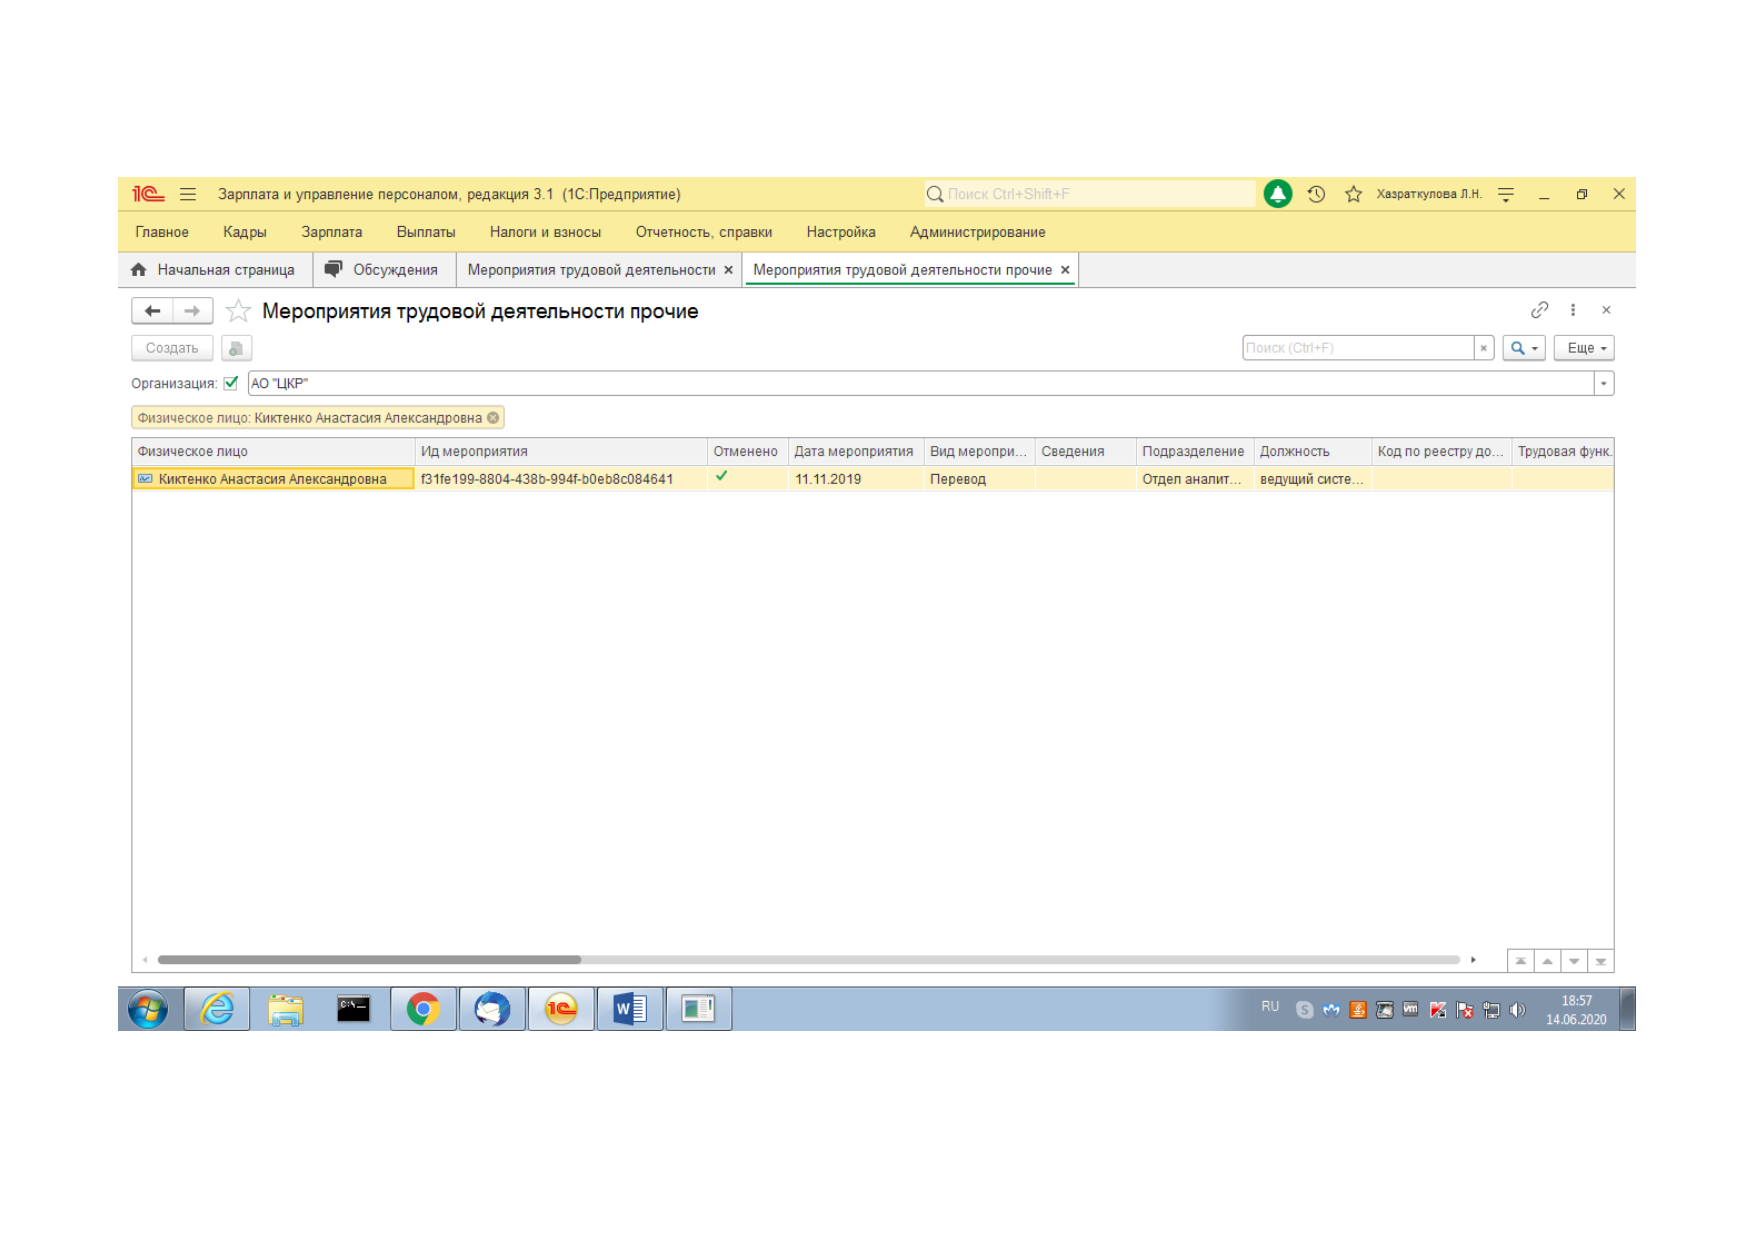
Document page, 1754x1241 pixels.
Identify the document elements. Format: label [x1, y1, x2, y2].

picture [118, 177, 1636, 1031]
